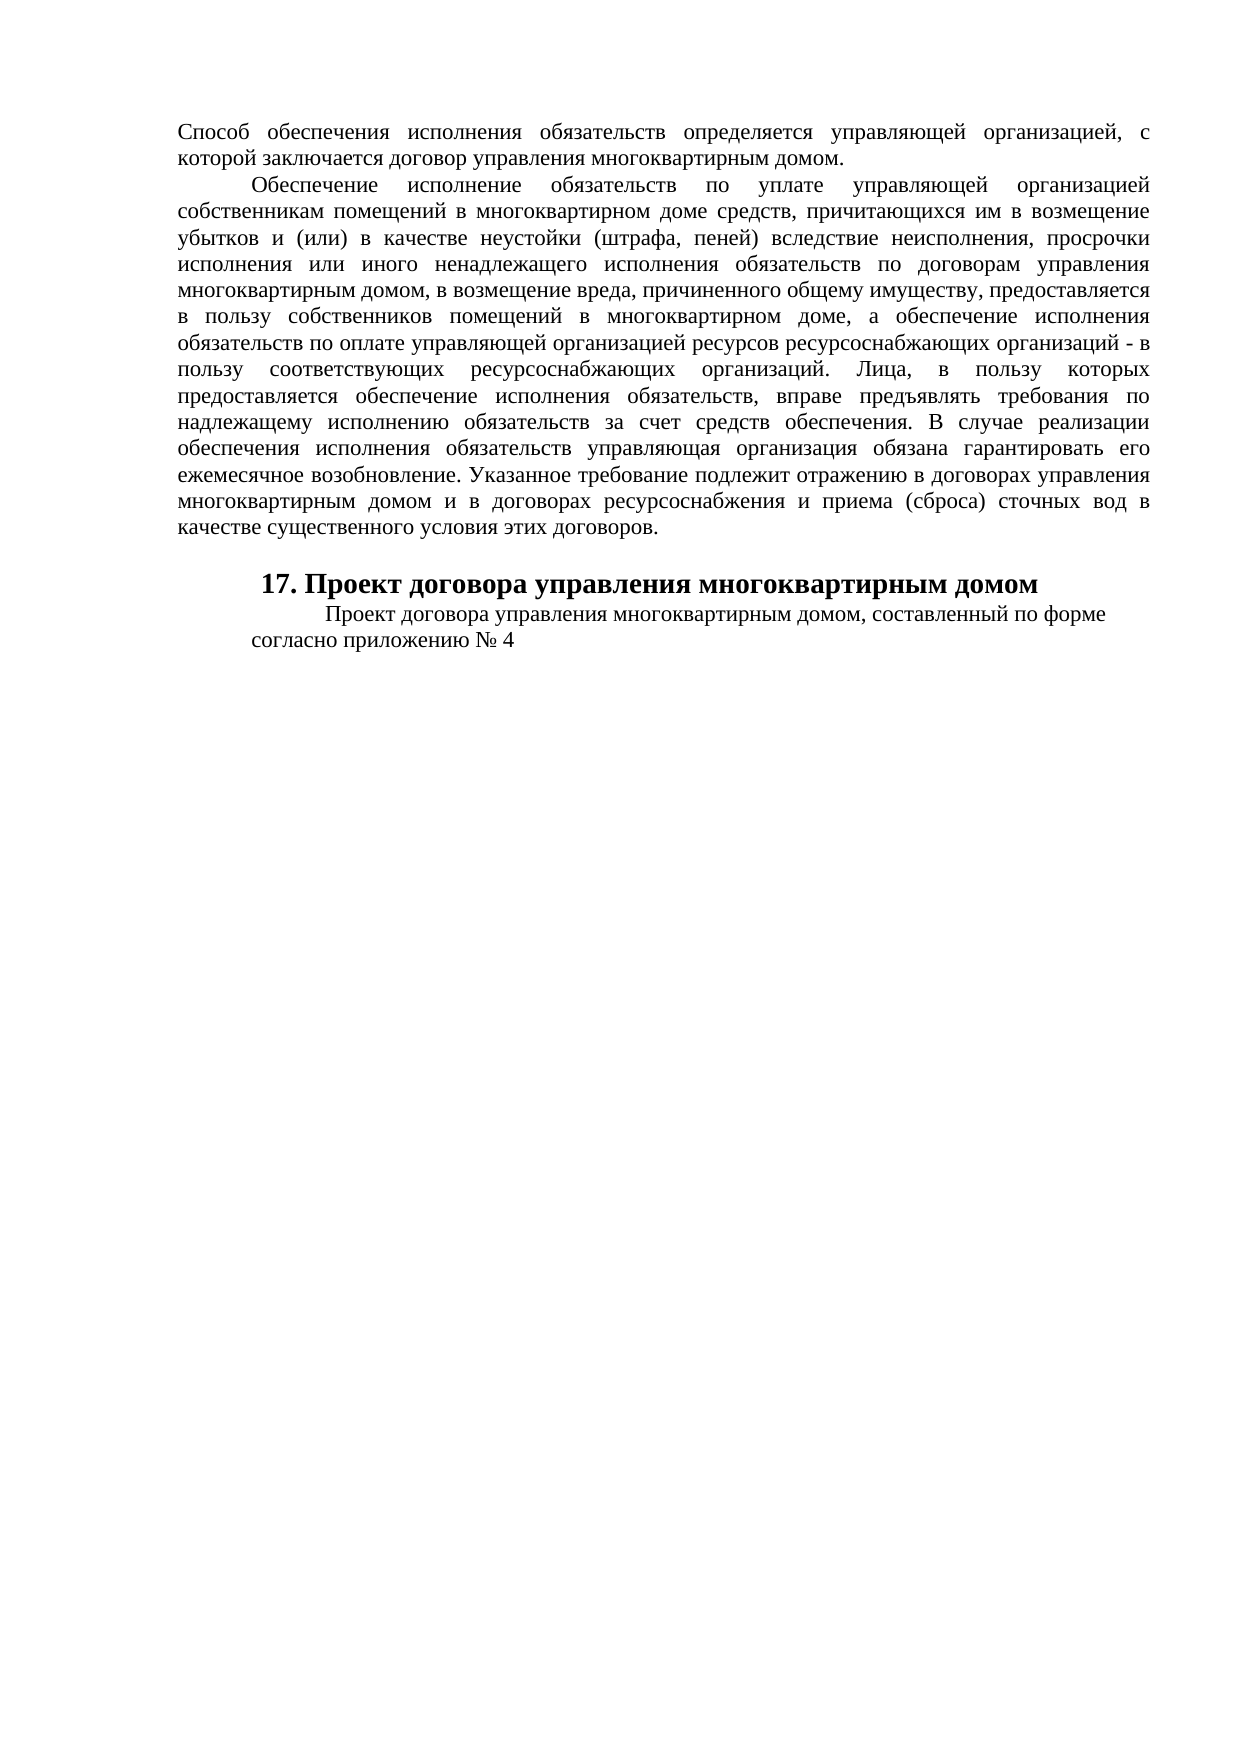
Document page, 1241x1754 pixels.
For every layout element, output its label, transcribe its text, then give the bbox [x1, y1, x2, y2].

text Проект договора управления многоквартирным домом, составленный по форме согласно приложению № 4 [251, 600, 1152, 652]
text Обеспечение исполнение обязательств по уплате управляющей организацией собственникам помещений в многоквартирном доме средств, причитающихся им в возмещение убытков и (или) в качестве неустойки (штрафа, пеней) вследствие неисполнения, просрочки исполнения или иного ненадлежащего исполнения обязательств по договорам управления многоквартирным домом, в возмещение вреда, причиненного общему имуществу, предоставляется в пользу собственников помещений в многоквартирном доме, а обеспечение исполнения обязательств по оплате управляющей организацией ресурсов ресурсоснабжающих организаций - в пользу соответствующих ресурсоснабжающих организаций. Лица, в пользу которых предоставляется обеспечение исполнения обязательств, вправе предъявлять требования по надлежащему исполнению обязательств за счет средств обеспечения. В случае реализации обеспечения исполнения обязательств управляющая организация обязана гарантировать его ежемесячное возобновление. Указанное требование подлежит отражению в договорах управления многоквартирным домом и в договорах ресурсоснабжения и приема (сброса) сточных вод в качестве существенного условия этих договоров. [177, 171, 1152, 540]
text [177, 118, 1152, 171]
text 17. Проект договора управления многоквартирным домом [148, 566, 1152, 600]
